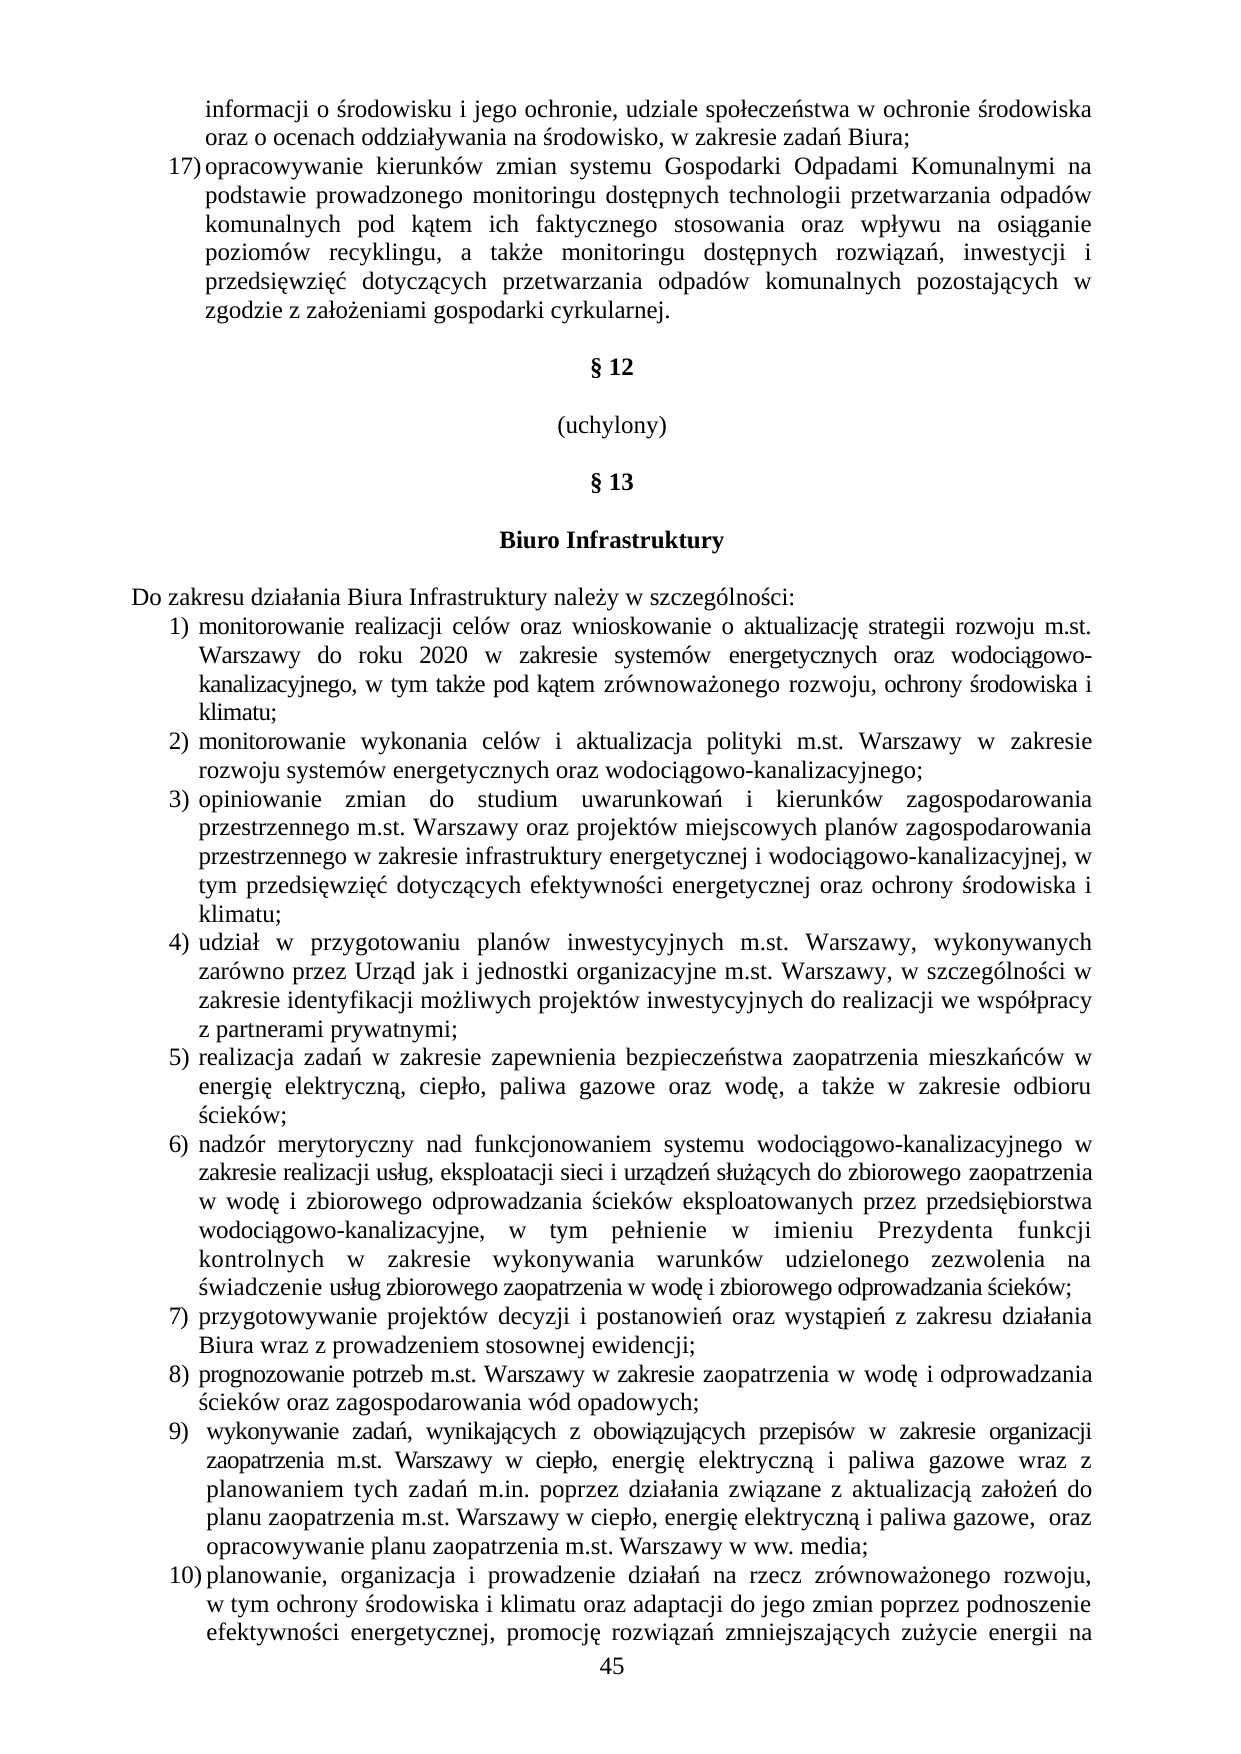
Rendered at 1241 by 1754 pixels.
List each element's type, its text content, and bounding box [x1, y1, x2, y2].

list nadzór merytoryczny nad funkcjonowaniem systemu wodociągowo-kanalizacyjnego w zakresie realizacji usług, eksploatacji sieci i urządzeń służących do zbiorowego zaopatrzenia w wodę i zbiorowego odprowadzania ścieków eksploatowanych przez przedsiębiorstwa wodociągowo-kanalizacyjne, w tym pełnienie w imieniu Prezydenta funkcji kontrolnych w zakresie wykonywania warunków udzielonego zezwolenia na świadczenie usług zbiorowego zaopatrzenia w wodę i zbiorowego odprowadzania ścieków; [169, 1129, 1092, 1301]
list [169, 1560, 1092, 1646]
list realizacja zadań w zakresie zapewnienia bezpieczeństwa zaopatrzenia mieszkańców w energię elektryczną, ciepło, paliwa gazowe oraz wodę, a także w zakresie odbioru ścieków; [169, 1042, 1092, 1129]
subtitle wykonywanie zadań, wynikających z obowiązujących przepisów w zakresie organizacji zaopatrzenia m.st. Warszawy w ciepło, energię elektryczną i paliwa gazowe wraz z planowaniem tych zadań m.in. poprzez działania związane z aktualizacją założeń do planu zaopatrzenia m.st. Warszawy w ciepło, energię elektryczną i paliwa gazowe, oraz opracowywanie planu zaopatrzenia m.st. Warszawy w ww. media; [169, 1416, 1092, 1560]
list prognozowanie potrzeb m.st. Warszawy w zakresie zaopatrzenia w wodę i odprowadzania ścieków oraz zagospodarowania wód opadowych; [169, 1359, 1092, 1416]
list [168, 94, 1092, 151]
text (uchylony) [131, 410, 1092, 439]
list przygotowywanie projektów decyzji i postanowień oraz wystąpień z zakresu działania Biura wraz z prowadzeniem stosownej ewidencji; [169, 1301, 1092, 1359]
list udział w przygotowaniu planów inwestycyjnych m.st. Warszawy, wykonywanych zarówno przez Urząd jak i jednostki organizacyjne m.st. Warszawy, w szczególności w zakresie identyfikacji możliwych projektów inwestycyjnych do realizacji we współpracy z partnerami prywatnymi; [169, 927, 1092, 1042]
list opiniowanie zmian do studium uwarunkowań i kierunków zagospodarowania przestrzennego m.st. Warszawy oraz projektów miejscowych planów zagospodarowania przestrzennego w zakresie infrastruktury energetycznej i wodociągowo-kanalizacyjnej, w tym przedsięwzięć dotyczących efektywności energetycznej oraz ochrony środowiska i klimatu; [169, 784, 1092, 927]
subtitle § 12 [131, 352, 1092, 381]
list opracowywanie kierunków zmian systemu Gospodarki Odpadami Komunalnymi na podstawie prowadzonego monitoringu dostępnych technologii przetwarzania odpadów komunalnych pod kątem ich faktycznego stosowania oraz wpływu na osiąganie poziomów recyklingu, a także monitoringu dostępnych rozwiązań, inwestycji i przedsięwzięć dotyczących przetwarzania odpadów komunalnych pozostających w zgodzie z założeniami gospodarki cyrkularnej. [168, 151, 1092, 324]
list monitorowanie realizacji celów oraz wnioskowanie o aktualizację strategii rozwoju m.st. Warszawy do roku 2020 w zakresie systemów energetycznych oraz wodociągowo-kanalizacyjnego, w tym także pod kątem zrównoważonego rozwoju, ochrony środowiska i klimatu; [169, 611, 1092, 726]
list monitorowanie wykonania celów i aktualizacja polityki m.st. Warszawy w zakresie rozwoju systemów energetycznych oraz wodociągowo-kanalizacyjnego; [169, 726, 1092, 784]
subtitle Biuro Infrastruktury [131, 525, 1092, 554]
text Do zakresu działania Biura Infrastruktury należy w szczególności: [131, 582, 1092, 611]
subtitle § 13 [131, 467, 1092, 496]
